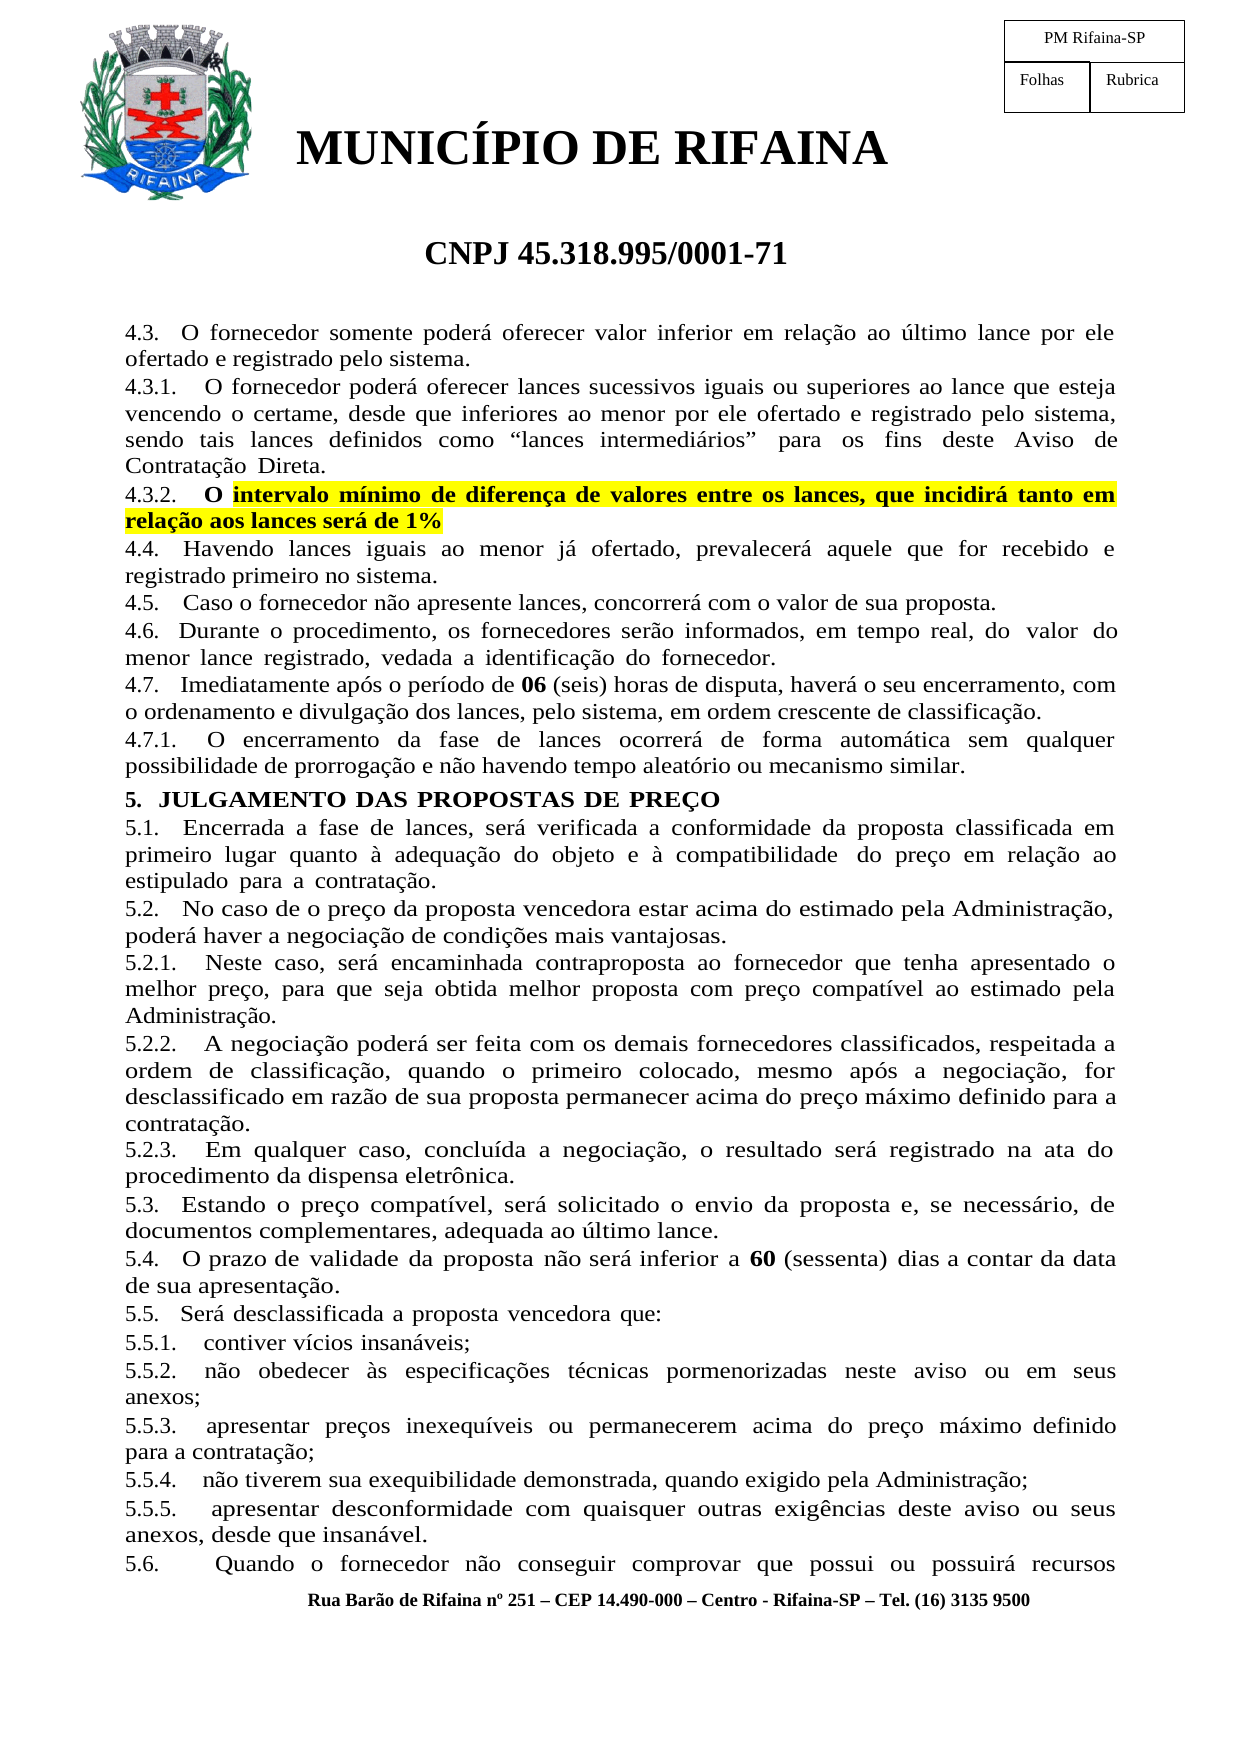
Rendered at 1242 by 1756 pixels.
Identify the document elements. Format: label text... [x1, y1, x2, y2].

picture [79, 22, 252, 201]
list Neste caso, será encaminhada contraproposta ao fornecedor que tenha apresentado o melhor preço, para que seja obtida melhor proposta com preço compatível ao estimado pela Administração. [125, 949, 1117, 1028]
list Imediatamente após o período de 06 (seis) horas de disputa, haverá o seu encerramento, com o ordenamento e divulgação dos lances, pelo sistema, em ordem crescente de classificação. [125, 671, 1116, 724]
subtitle JULGAMENTO DAS PROPOSTAS DE PREÇO [125, 786, 1138, 813]
list O prazo de validade da proposta não será inferior a 60 (sessenta) dias a contar da data de sua apresentação. [125, 1246, 1117, 1298]
list Durante o procedimento, os fornecedores serão informados, em tempo real, do valor do menor lance registrado, vedada a identificação do fornecedor. [125, 617, 1118, 670]
list O fornecedor somente poderá oferecer valor inferior em relação ao último lance por ele ofertado e registrado pelo sistema. [125, 318, 1116, 371]
list não obedecer às especificações técnicas pormenorizadas neste aviso ou em seus anexos; [125, 1357, 1117, 1409]
list A negociação poderá ser feita com os demais fornecedores classificados, respeitada a ordem de classificação, quando o primeiro colocado, mesmo após a negociação, for desclassificado em razão de sua proposta permanecer acima do preço máximo definido para a contratação. [125, 1031, 1117, 1136]
list O encerramento da fase de lances ocorrerá de forma automática sem qualquer possibilidade de prorrogação e não havendo tempo aleatório ou mecanismo similar. [125, 726, 1116, 779]
list contiver vícios insanáveis; [125, 1329, 1138, 1355]
list Havendo lances iguais ao menor já ofertado, prevalecerá aquele que for recebido e registrado primeiro no sistema. [125, 536, 1116, 588]
list Será desclassificada a proposta vencedora que: [125, 1300, 1138, 1326]
list não tiverem sua exequibilidade demonstrada, quando exigido pela Administração; [125, 1466, 1138, 1493]
list O fornecedor poderá oferecer lances sucessivos iguais ou superiores ao lance que esteja vencendo o certame, desde que inferiores ao menor por ele ofertado e registrado pelo sistema, sendo tais lances definidos como “lances intermediários” para os fins deste Aviso de Contratação Direta. [125, 373, 1118, 479]
list Caso o fornecedor não apresente lances, concorrerá com o valor de sua proposta. [125, 589, 1138, 616]
list apresentar desconformidade com quaisquer outras exigências deste aviso ou seus anexos, desde que insanável. [125, 1495, 1116, 1548]
list Encerrada a fase de lances, será verificada a conformidade da proposta classificada em primeiro lugar quanto à adequação do objeto e à compatibilidade do preço em relação ao estipulado para a contratação. [125, 814, 1117, 893]
list O intervalo mínimo de diferença de valores entre os lances, que incidirá tanto em relação aos lances será de 1% [125, 481, 1117, 534]
list Estando o preço compatível, será solicitado o envio da proposta e, se necessário, de documentos complementares, adequada ao último lance. [125, 1191, 1117, 1244]
list No caso de o preço da proposta vencedora estar acima do estimado pela Administração, poderá haver a negociação de condições mais vantajosas. [125, 895, 1116, 948]
list apresentar preços inexequíveis ou permanecerem acima do preço máximo definido para a contratação; [125, 1412, 1117, 1464]
list Em qualquer caso, concluída a negociação, o resultado será registrado na ata do procedimento da dispensa eletrônica. [125, 1136, 1116, 1189]
